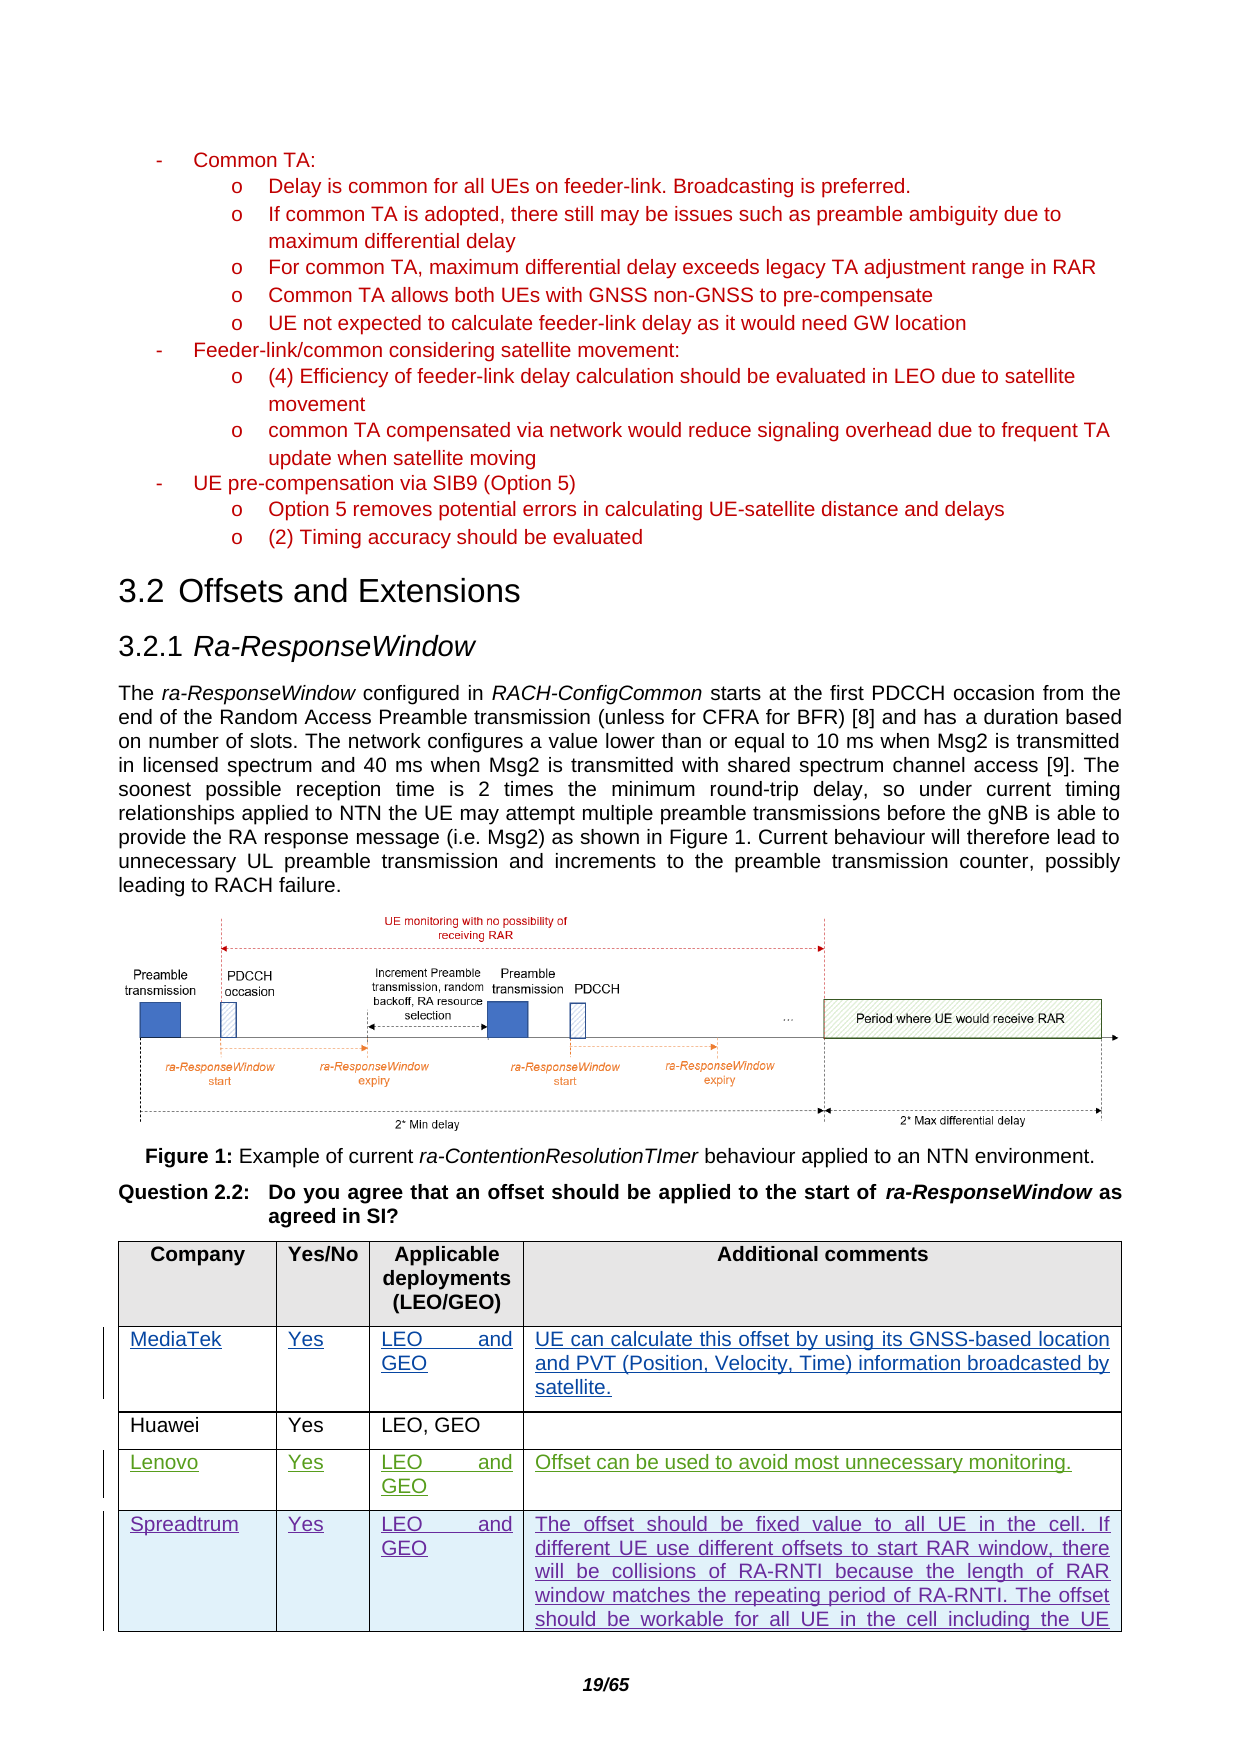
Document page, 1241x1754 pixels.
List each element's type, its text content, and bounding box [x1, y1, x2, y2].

list (4) Efficiency of feeder-link delay calculation should be evaluated in LEO due to satellite movement [231, 364, 1122, 416]
list UE not expected to calculate feeder-link delay as it would need GW location [231, 311, 1122, 336]
list common TA compensated via network would reduce signaling overhead due to frequent TA update when satellite moving [231, 418, 1122, 469]
text The ra-ResponseWindow configured in RACH-ConfigCommon starts at the first PDCCH occasion from the end of the Random Access Preamble transmission (unless for CFRA for BFR) [8] and has a duration based on number of slots. The network configures a value lower than or equal to 10 ms when Msg2 is transmitted in licensed spectrum and 40 ms when Msg2 is transmitted with shared spectrum channel access [9]. The soonest possible reception time is 2 times the minimum round-trip delay, so under current timing relationships applied to NTN the UE may attempt multiple preamble transmissions before the gNB is able to provide the RA response message (i.e. Msg2) as shown in Figure 1. Current behaviour will therefore lead to unnecessary UL preamble transmission and increments to the preamble transmission counter, possibly leading to RACH failure. [118, 681, 1122, 897]
text Question 2.2: Do you agree that an offset should be applied to the start of ra-ResponseWindow as agreed in SI? [118, 1180, 1122, 1228]
table_header Additional comments [524, 1242, 1121, 1326]
table_cell [524, 1413, 1121, 1449]
table_cell [119, 1327, 276, 1411]
list Feeder-link/common considering satellite movement: [156, 338, 1122, 362]
subtitle Ra-ResponseWindow [118, 629, 1122, 662]
table_header Company [119, 1242, 276, 1326]
text Figure 1: Example of current ra-ContentionResolutionTImer behaviour applied to an NTN environment. [118, 1144, 1122, 1168]
list Option 5 removes potential errors in calculating UE-satellite distance and delays [231, 497, 1122, 523]
table_cell [524, 1327, 1121, 1411]
list If common TA is adopted, there still may be issues such as preamble ambiguity due to maximum differential delay [231, 201, 1122, 253]
table_cell [370, 1327, 523, 1411]
table_cell Huawei [119, 1413, 276, 1449]
subtitle Offsets and Extensions [118, 571, 1122, 610]
list Common TA allows both UEs with GNSS non-GNSS to pre-compensate [231, 283, 1122, 308]
table_cell [370, 1450, 523, 1510]
picture [118, 909, 1123, 1132]
table_cell [524, 1450, 1121, 1510]
list Delay is common for all UEs on feeder-link. Broadcasting is preferred. [231, 173, 1122, 199]
list For common TA, maximum differential delay exceeds legacy TA adjustment range in RAR [231, 255, 1122, 281]
table_cell Yes [277, 1413, 369, 1449]
table_cell LEO, GEO [370, 1413, 523, 1449]
list UE pre-compensation via SIB9 (Option 5) [156, 471, 1122, 495]
list Common TA: [156, 148, 1122, 172]
list (2) Timing accuracy should be evaluated [231, 525, 1122, 551]
table_cell [277, 1450, 369, 1510]
table_header Yes/No [277, 1242, 369, 1326]
table_cell [277, 1327, 369, 1411]
table_header Applicable deployments (LEO/GEO) [370, 1242, 523, 1326]
table_cell [119, 1450, 276, 1510]
